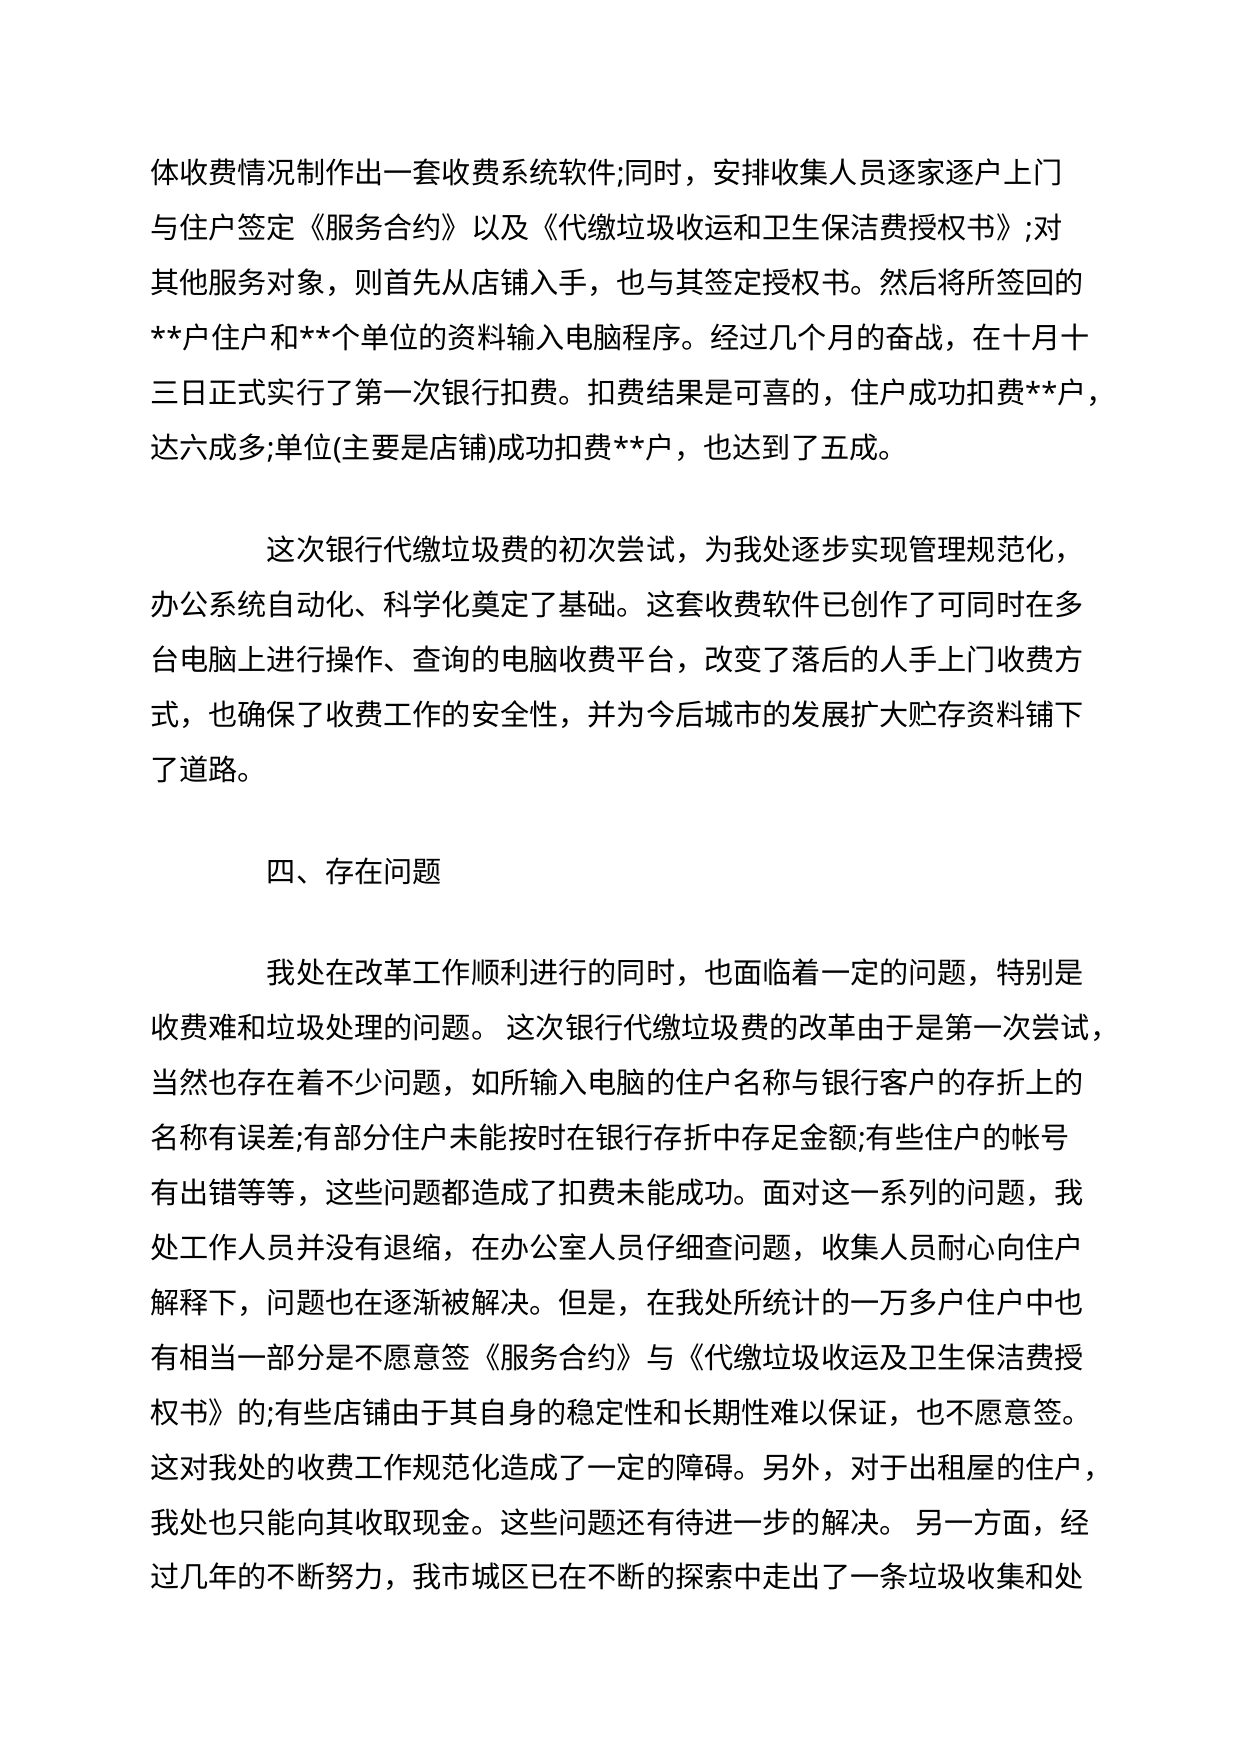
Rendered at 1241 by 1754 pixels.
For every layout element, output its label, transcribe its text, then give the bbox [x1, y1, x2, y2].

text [150, 950, 1090, 1596]
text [150, 150, 1090, 467]
text 这次银行代缴垃圾费的初次尝试，为我处逐步实现管理规范化，办公系统自动化、科学化奠定了基础。这套收费软件已创作了可同时在多台电脑上进行操作、查询的电脑收费平台，改变了落后的人手上门收费方式，也确保了收费工作的安全性，并为今后城市的发展扩大贮存资料铺下了道路。 [150, 527, 1090, 789]
text 四、存在问题 [150, 848, 1090, 891]
